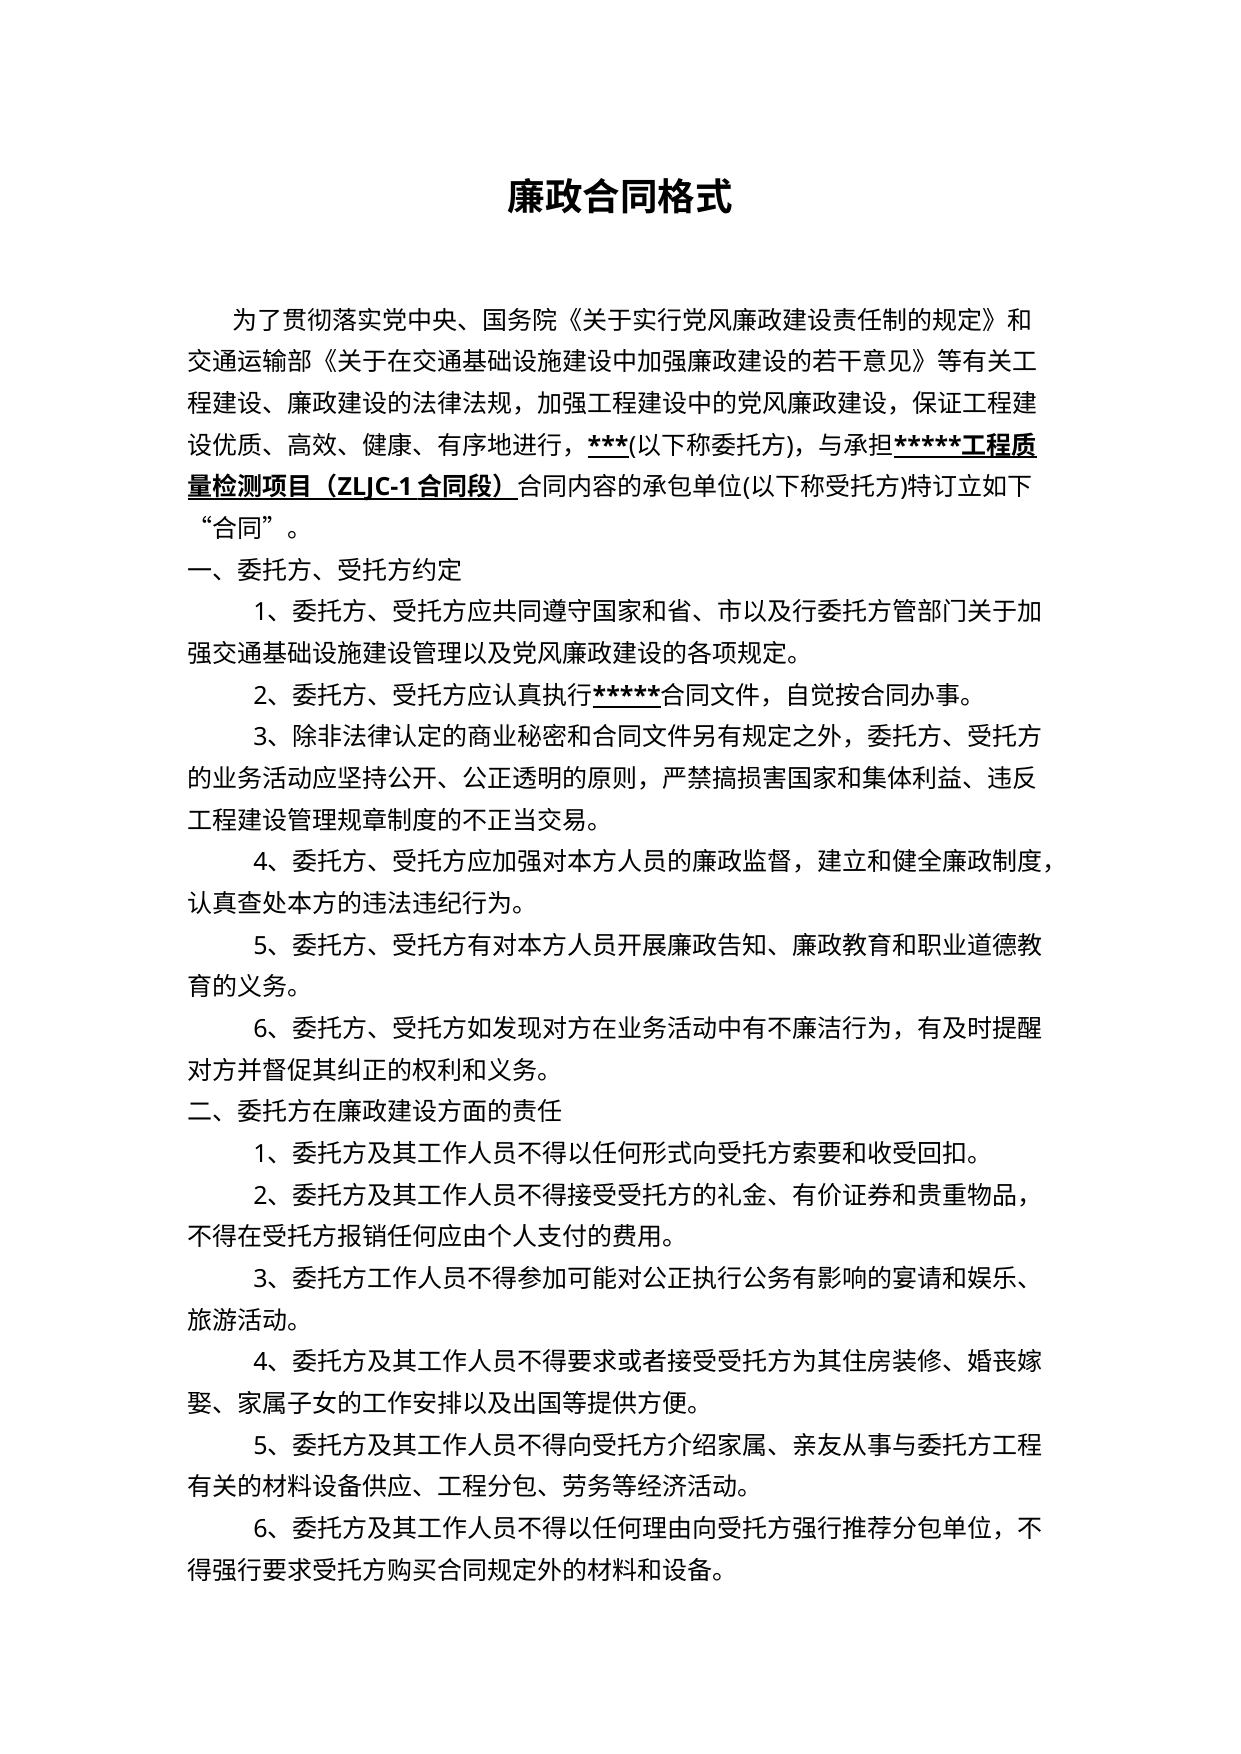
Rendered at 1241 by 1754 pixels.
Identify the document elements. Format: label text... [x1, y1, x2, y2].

text 6、委托方、受托方如发现对方在业务活动中有不廉洁行为，有及时提醒对方并督促其纠正的权利和义务。 [187, 1004, 1053, 1087]
text 二、委托方在廉政建设方面的责任 [187, 1087, 1053, 1129]
text 2、委托方、受托方应认真执行*****合同文件，自觉按合同办事。 [187, 671, 1053, 712]
text 5、委托方及其工作人员不得向受托方介绍家属、亲友从事与委托方工程有关的材料设备供应、工程分包、劳务等经济活动。 [187, 1421, 1053, 1504]
text 6、委托方及其工作人员不得以任何理由向受托方强行推荐分包单位，不得强行要求受托方购买合同规定外的材料和设备。 [187, 1504, 1053, 1587]
text 3、除非法律认定的商业秘密和合同文件另有规定之外，委托方、受托方的业务活动应坚持公开、公正透明的原则，严禁搞损害国家和集体利益、违反工程建设管理规章制度的不正当交易。 [187, 712, 1053, 837]
text 为了贯彻落实党中央、国务院《关于实行党风廉政建设责任制的规定》和交通运输部《关于在交通基础设施建设中加强廉政建设的若干意见》等有关工程建设、廉政建设的法律法规，加强工程建设中的党风廉政建设，保证工程建设优质、高效、健康、有序地进行，***(以下称委托方)，与承担*****工程质量检测项目（ZLJC-1合同段）合同内容的承包单位(以下称受托方)特订立如下“合同”。 [187, 296, 1053, 546]
text 3、委托方工作人员不得参加可能对公正执行公务有影响的宴请和娱乐、旅游活动。 [187, 1254, 1053, 1337]
text 4、委托方、受托方应加强对本方人员的廉政监督，建立和健全廉政制度，认真查处本方的违法违纪行为。 [187, 837, 1053, 921]
text 1、委托方及其工作人员不得以任何形式向受托方索要和收受回扣。 [187, 1129, 1053, 1171]
text 2、委托方及其工作人员不得接受受托方的礼金、有价证券和贵重物品，不得在受托方报销任何应由个人支付的费用。 [187, 1171, 1053, 1254]
text 一、委托方、受托方约定 [187, 546, 1053, 587]
text 廉政合同格式 [187, 162, 1053, 227]
text 1、委托方、受托方应共同遵守国家和省、市以及行委托方管部门关于加强交通基础设施建设管理以及党风廉政建设的各项规定。 [187, 587, 1053, 671]
text 5、委托方、受托方有对本方人员开展廉政告知、廉政教育和职业道德教育的义务。 [187, 921, 1053, 1004]
text 4、委托方及其工作人员不得要求或者接受受托方为其住房装修、婚丧嫁娶、家属子女的工作安排以及出国等提供方便。 [187, 1337, 1053, 1421]
